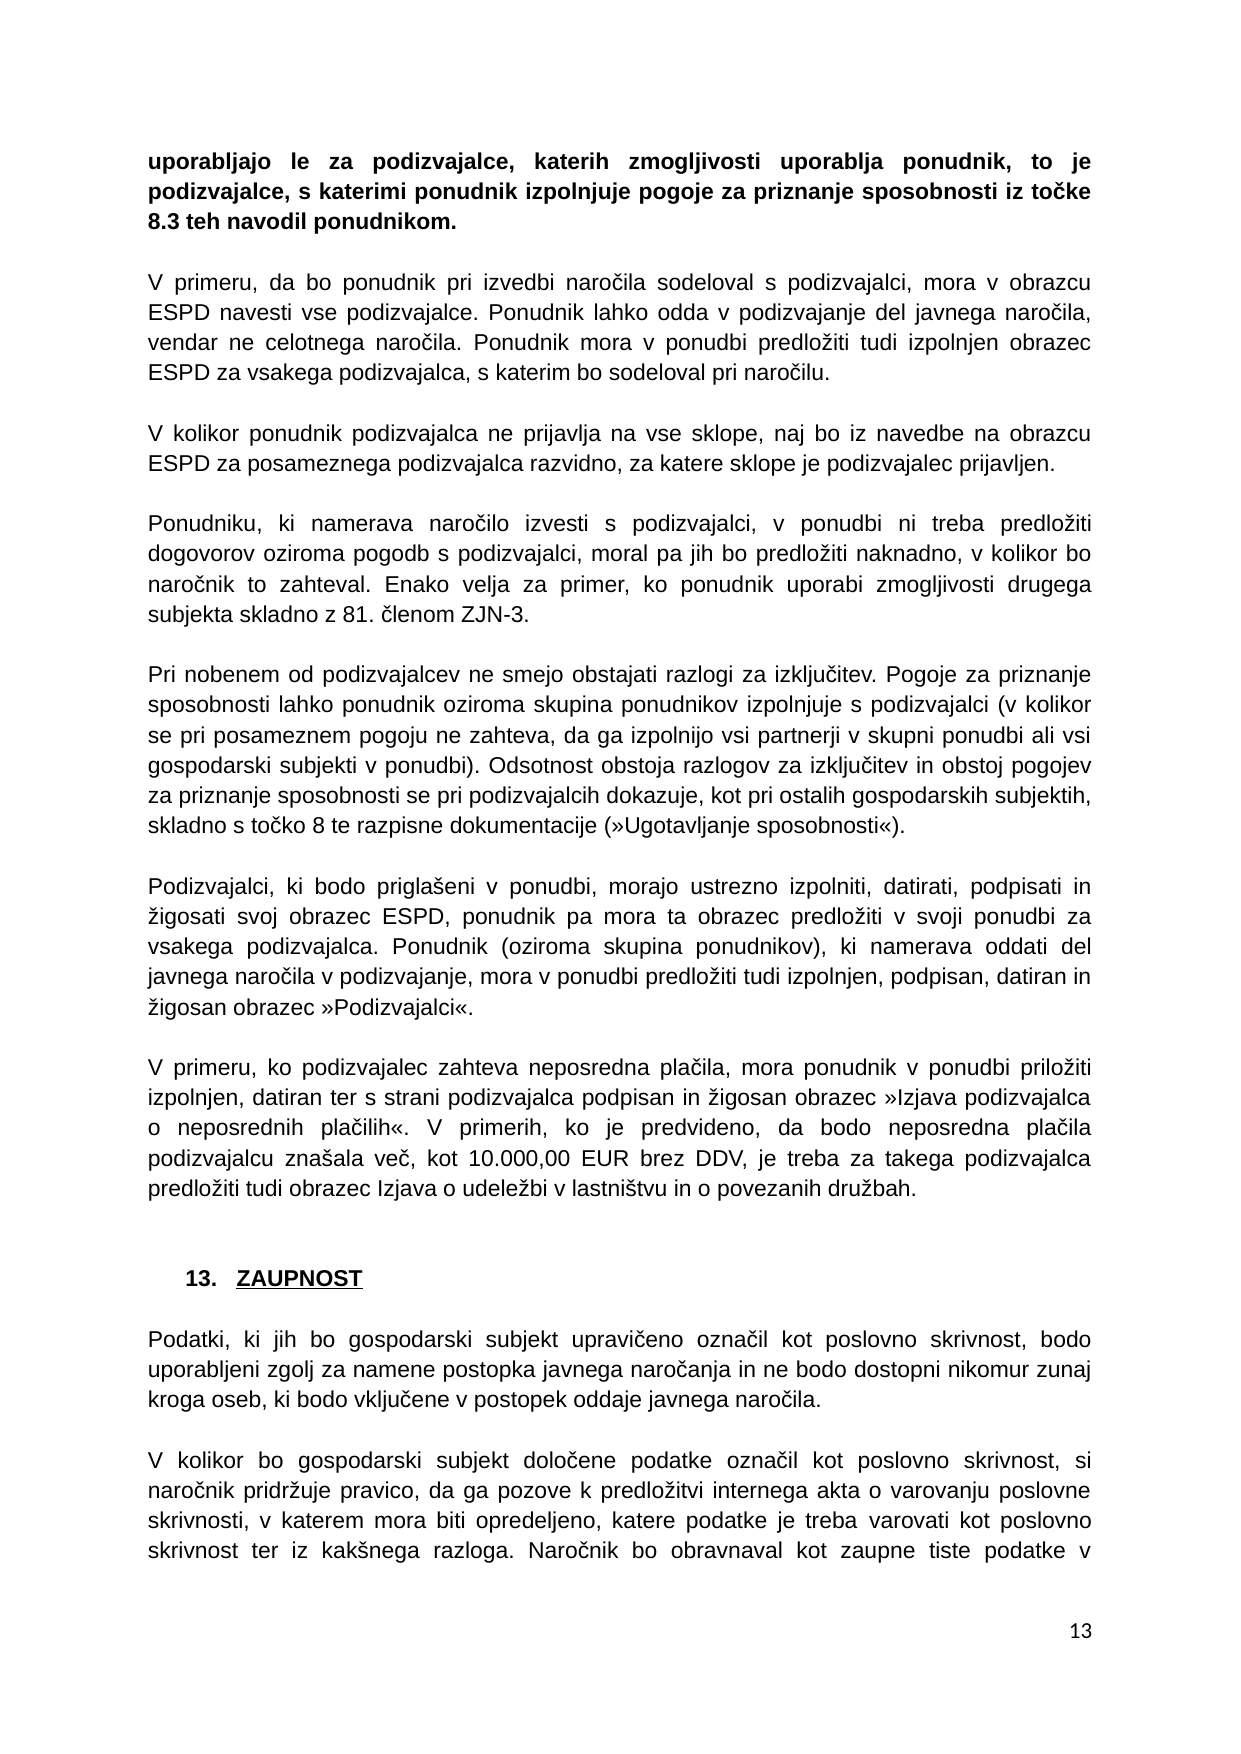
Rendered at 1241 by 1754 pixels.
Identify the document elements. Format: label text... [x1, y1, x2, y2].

text V primeru, ko podizvajalec zahteva neposredna plačila, mora ponudnik v ponudbi priložiti izpolnjen, datiran ter s strani podizvajalca podpisan in žigosan obrazec »Izjava podizvajalca o neposrednih plačilih«. V primerih, ko je predvideno, da bodo neposredna plačila podizvajalcu znašala več, kot 10.000,00 EUR brez DDV, je treba za takega podizvajalca predložiti tudi obrazec Izjava o udeležbi v lastništvu in o povezanih družbah. [148, 1054, 1092, 1145]
subtitle ZAUPNOST [185, 1265, 1092, 1292]
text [148, 1447, 1092, 1564]
text V kolikor ponudnik podizvajalca ne prijavlja na vse sklope, naj bo iz navedbe na obrazcu ESPD za posameznega podizvajalca razvidno, za katere sklope je podizvajalec prijavljen. [148, 419, 1092, 476]
text V primeru, da bo ponudnik pri izvedbi naročila sodeloval s podizvajalci, mora v obrazcu ESPD navesti vse podizvajalce. Ponudnik lahko odda v podizvajanje del javnega naročila, vendar ne celotnega naročila. Ponudnik mora v ponudbi predložiti tudi izpolnjen obrazec ESPD za vsakega podizvajalca, s katerim bo sodeloval pri naročilu. [148, 268, 1092, 386]
text Podatki, ki jih bo gospodarski subjekt upravičeno označil kot poslovno skrivnost, bodo uporabljeni zgolj za namene postopka javnega naročanja in ne bodo dostopni nikomur zunaj kroga oseb, ki bodo vključene v postopek oddaje javnega naročila. [148, 1326, 1092, 1413]
text Podizvajalci, ki bodo priglašeni v ponudbi, morajo ustrezno izpolniti, datirati, podpisati in žigosati svoj obrazec ESPD, ponudnik pa mora ta obrazec predložiti v svoji ponudbi za vsakega podizvajalca. Ponudnik (oziroma skupina ponudnikov), ki namerava oddati del javnega naročila v podizvajanje, mora v ponudbi predložiti tudi izpolnjen, podpisan, datiran in žigosan obrazec »Podizvajalci«. [148, 873, 1092, 1020]
text Pri nobenem od podizvajalcev ne smejo obstajati razlogi za izključitev. Pogoje za priznanje sposobnosti lahko ponudnik oziroma skupina ponudnikov izpolnjuje s podizvajalci (v kolikor se pri posameznem pogoju ne zahteva, da ga izpolnijo vsi partnerji v skupni ponudbi ali vsi gospodarski subjekti v ponudbi). Odsotnost obstoja razlogov za izključitev in obstoj pogojev za priznanje sposobnosti se pri podizvajalcih dokazuje, kot pri ostalih gospodarskih subjektih, skladno s točko 8 te razpisne dokumentacije (»Ugotavljanje sposobnosti«). [148, 661, 1092, 839]
text V primeru, ko podizvajalec zahteva neposredna plačila, mora ponudnik v ponudbi priložiti izpolnjen, datiran ter s strani podizvajalca podpisan in žigosan obrazec »Izjava podizvajalca o neposrednih plačilih«. V primerih, ko je predvideno, da bodo neposredna plačila podizvajalcu znašala več, kot 10.000,00 EUR brez DDV, je treba za takega podizvajalca predložiti tudi obrazec Izjava o udeležbi v lastništvu in o povezanih družbah. [148, 1171, 1092, 1201]
text Ponudniku, ki namerava naročilo izvesti s podizvajalci, v ponudbi ni treba predložiti dogovorov oziroma pogodb s podizvajalci, moral pa jih bo predložiti naknadno, v kolikor bo naročnik to zahteval. Enako velja za primer, ko ponudnik uporabi zmogljivosti drugega subjekta skladno z 81. členom ZJN-3. [148, 510, 1092, 627]
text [148, 148, 1092, 234]
